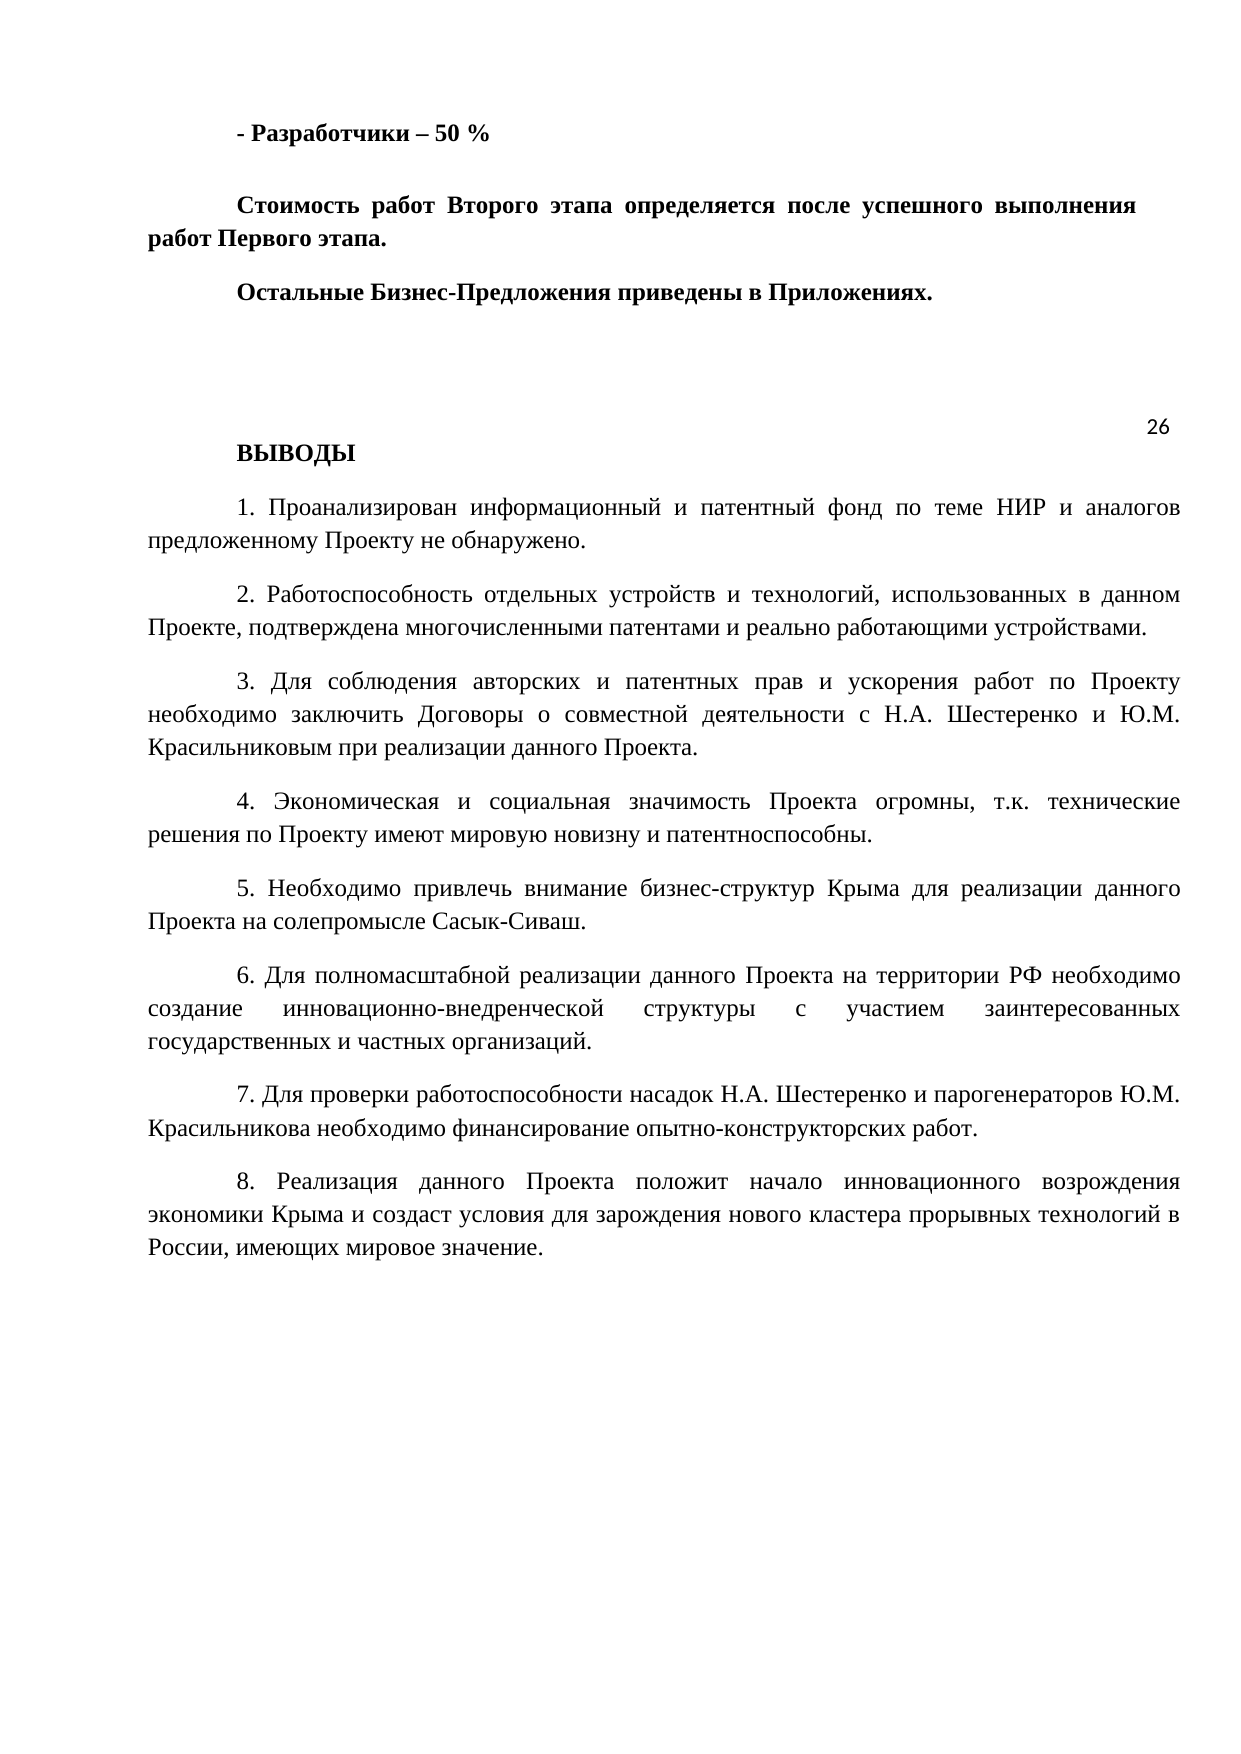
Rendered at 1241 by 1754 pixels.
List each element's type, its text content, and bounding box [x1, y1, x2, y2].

text 7. Для проверки работоспособности насадок Н.А. Шестеренко и парогенераторов Ю.М. Красильникова необходимо финансирование опытно-конструкторских работ. [148, 1079, 1181, 1141]
text Остальные Бизнес-Предложения приведены в Приложениях. [148, 277, 1137, 306]
text - Разработчики – 50 % [148, 118, 1137, 147]
text 1. Проанализирован информационный и патентный фонд по теме НИР и аналогов предложенному Проекту не обнаружено. [148, 492, 1181, 554]
text ВЫВОДЫ [148, 438, 1181, 467]
text 6. Для полномасштабной реализации данного Проекта на территории РФ необходимо создание инновационно-внедренческой структуры с участием заинтересованных государственных и частных организаций. [148, 960, 1181, 1054]
text Стоимость работ Второго этапа определяется после успешного выполнения работ Первого этапа. [148, 190, 1137, 252]
text 5. Необходимо привлечь внимание бизнес-структур Крыма для реализации данного Проекта на солепромысле Сасык-Сиваш. [148, 873, 1181, 934]
text 4. Экономическая и социальная значимость Проекта огромны, т.к. технические решения по Проекту имеют мировую новизну и патентноспособны. [148, 786, 1181, 848]
text 8. Реализация данного Проекта положит начало инновационного возрождения экономики Крыма и создаст условия для зарождения нового кластера прорывных технологий в России, имеющих мировое значение. [148, 1166, 1181, 1261]
text 2. Работоспособность отдельных устройств и технологий, использованных в данном Проекте, подтверждена многочисленными патентами и реально работающими устройствами. [148, 579, 1181, 641]
text 3. Для соблюдения авторских и патентных прав и ускорения работ по Проекту необходимо заключить Договоры о совместной деятельности с Н.А. Шестеренко и Ю.М. Красильниковым при реализации данного Проекта. [148, 666, 1181, 761]
